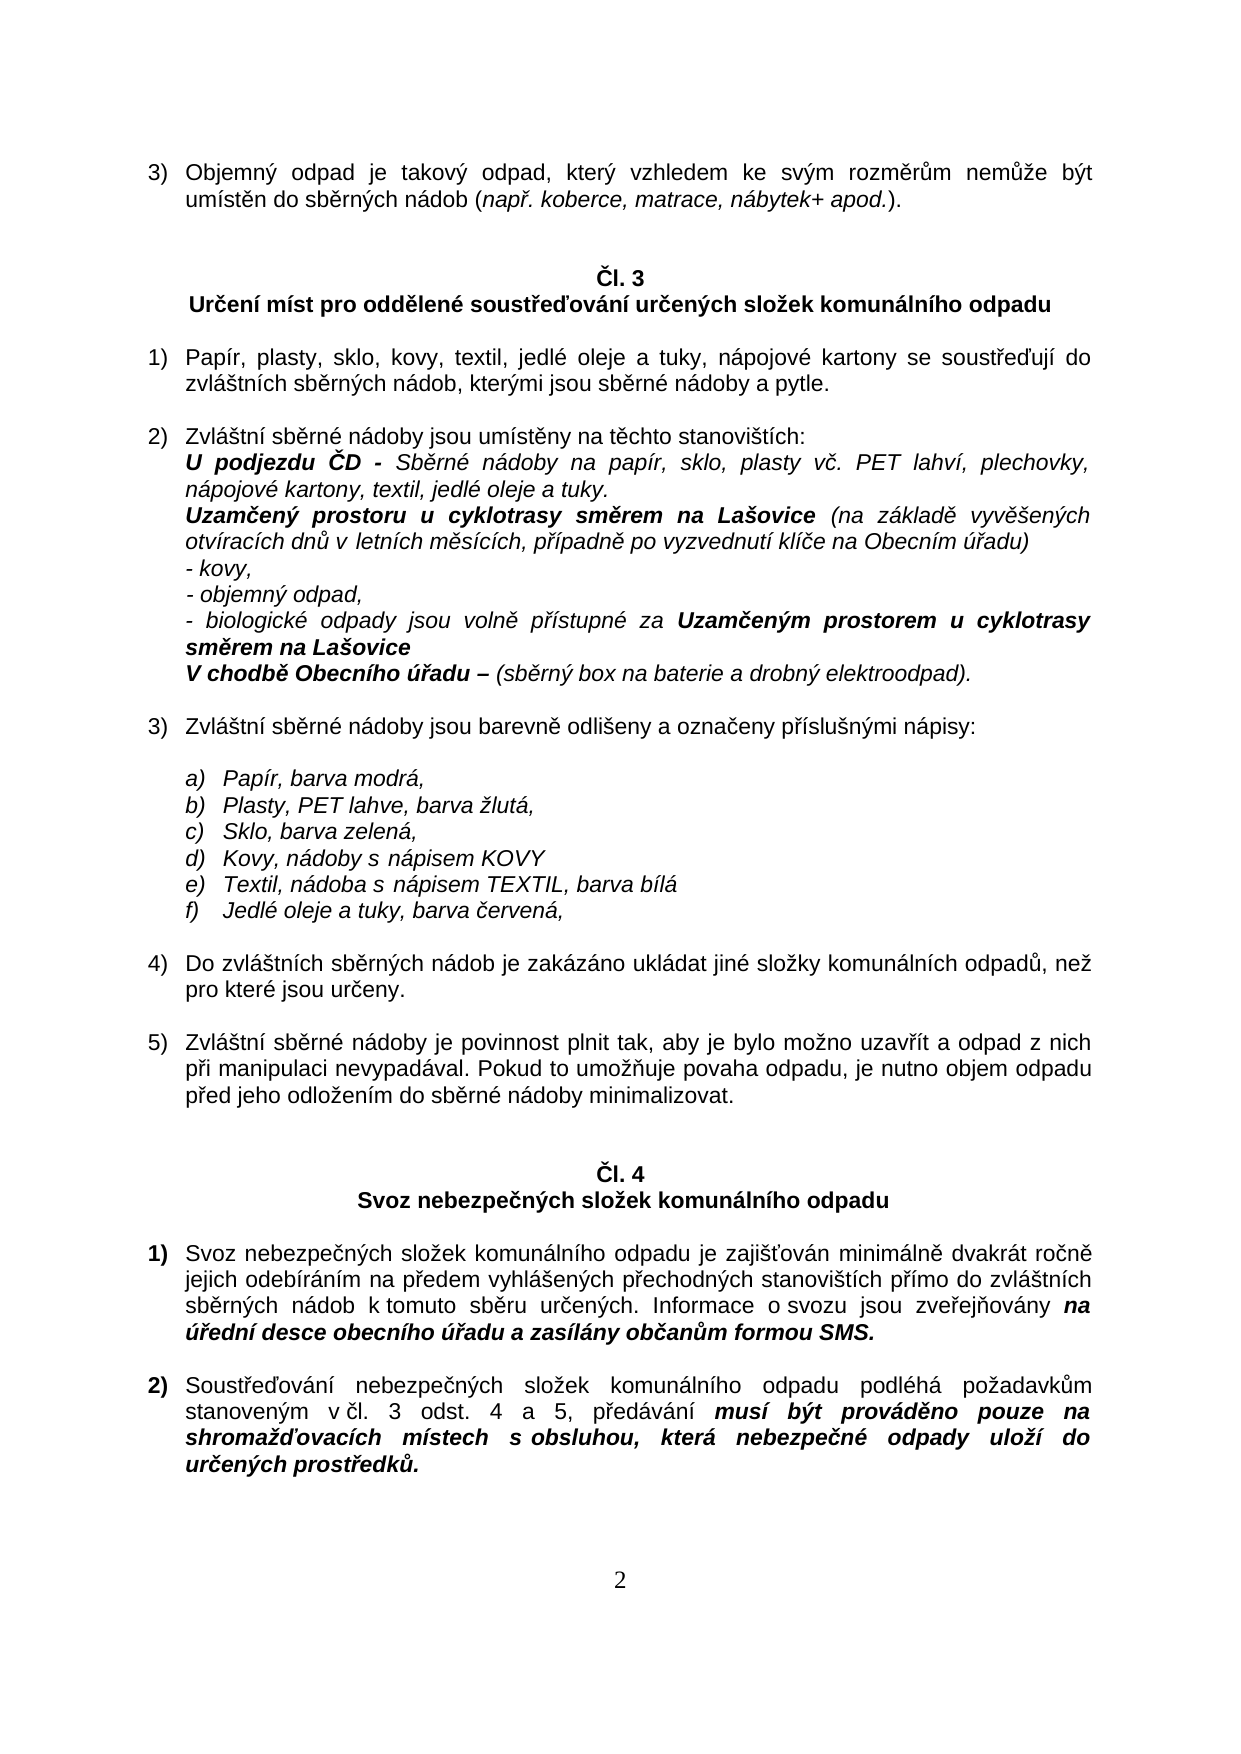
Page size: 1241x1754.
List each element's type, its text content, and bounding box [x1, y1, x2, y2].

text - biologické odpady jsou volně přístupné za Uzamčeným prostorem u cyklotrasy směrem na Lašovice [185, 607, 1092, 660]
list Zvláštní sběrné nádoby jsou barevně odlišeny a označeny příslušnými nápisy: [148, 713, 1092, 739]
list Zvláštní sběrné nádoby jsou umístěny na těchto stanovištích: [148, 423, 1092, 449]
list Plasty, PET lahve, barva žlutá, [185, 792, 1092, 818]
text - objemný odpad, [148, 581, 1092, 607]
text Určení míst pro oddělené soustřeďování určených složek komunálního odpadu [148, 291, 1092, 317]
subtitle Čl. 4 [148, 1161, 1092, 1187]
list Objemný odpad je takový odpad, který vzhledem ke svým rozměrům nemůže být umístěn do sběrných nádob (např. koberce, matrace, nábytek+ apod.). [148, 159, 1092, 212]
subtitle Svoz nebezpečných složek komunálního odpadu [148, 1187, 1092, 1213]
list Sklo, barva zelená, [185, 818, 1092, 844]
text Čl. 3 [148, 265, 1092, 291]
list Papír, barva modrá, [185, 765, 1092, 792]
list Kovy, nádoby s nápisem KOVY [185, 844, 1092, 871]
text V chodbě Obecního úřadu – (sběrný box na baterie a drobný elektroodpad). [185, 660, 1092, 686]
text Uzamčený prostoru u cyklotrasy směrem na Lašovice (na základě vyvěšených otvíracích dnů v letních měsících, případně po vyzvednutí klíče na Obecním úřadu) [185, 502, 1092, 554]
list Zvláštní sběrné nádoby je povinnost plnit tak, aby je bylo možno uzavřít a odpad z nich při manipulaci nevypadával. Pokud to umožňuje povaha odpadu, je nutno objem odpadu před jeho odložením do sběrné nádoby minimalizovat. [148, 1029, 1092, 1108]
list Svoz nebezpečných složek komunálního odpadu je zajišťován minimálně dvakrát ročně jejich odebíráním na předem vyhlášených přechodných stanovištích přímo do zvláštních sběrných nádob k tomuto sběru určených. Informace o svozu jsou zveřejňovány na úřední desce obecního úřadu a zasílány občanům formou SMS. [148, 1240, 1092, 1345]
list Soustřeďování nebezpečných složek komunálního odpadu podléhá požadavkům stanoveným v čl. 3 odst. 4 a 5, předávání musí být prováděno pouze na shromažďovacích místech s obsluhou, která nebezpečné odpady uloží do určených prostředků. [148, 1372, 1092, 1477]
list Textil, nádoba s nápisem TEXTIL, barva bílá [185, 871, 1092, 897]
list Papír, plasty, sklo, kovy, textil, jedlé oleje a tuky, nápojové kartony se soustřeďují do zvláštních sběrných nádob, kterými jsou sběrné nádoby a pytle. [148, 344, 1092, 396]
list Jedlé oleje a tuky, barva červená, [185, 897, 1092, 923]
text U podjezdu ČD - Sběrné nádoby na papír, sklo, plasty vč. PET lahví, plechovky, nápojové kartony, textil, jedlé oleje a tuky. [185, 449, 1092, 502]
text - kovy, [185, 554, 1092, 581]
list Do zvláštních sběrných nádob je zakázáno ukládat jiné složky komunálních odpadů, než pro které jsou určeny. [148, 950, 1092, 1003]
